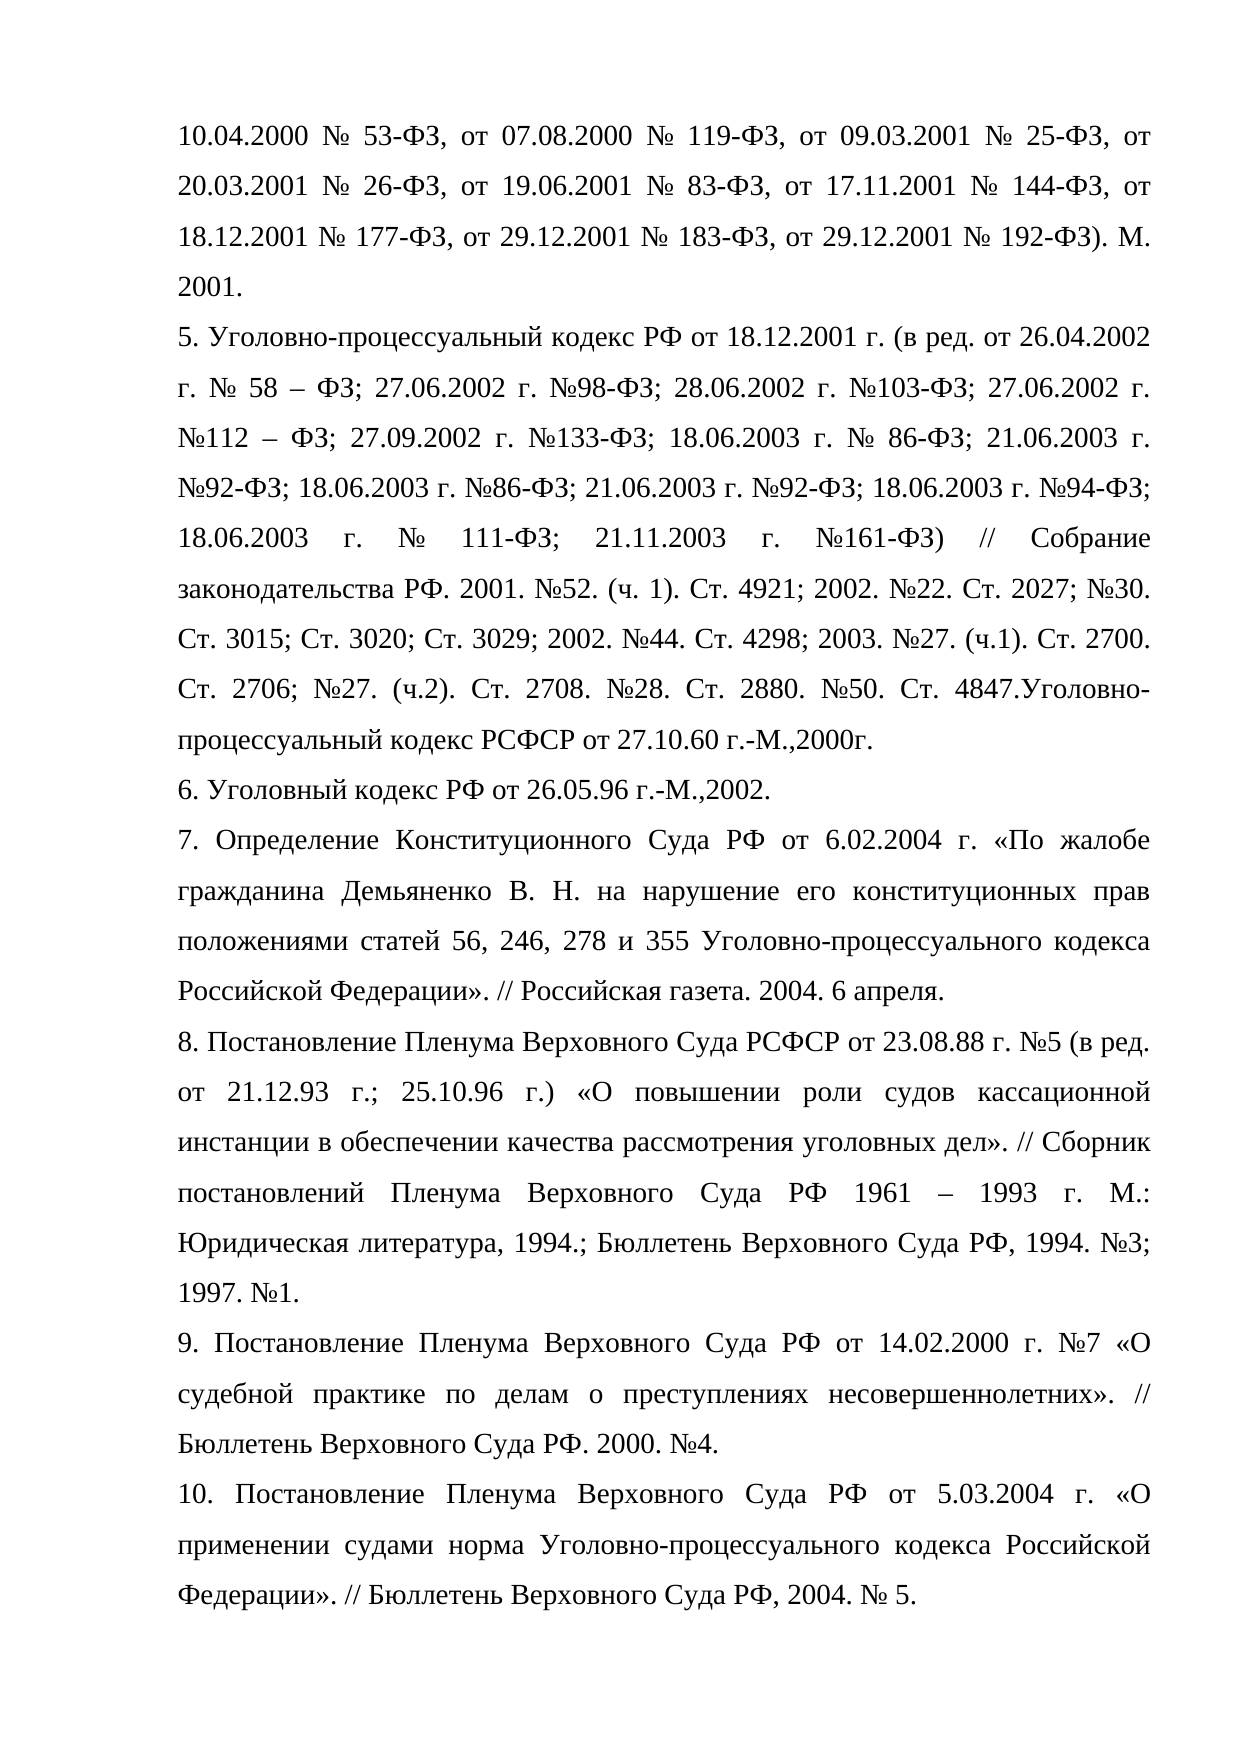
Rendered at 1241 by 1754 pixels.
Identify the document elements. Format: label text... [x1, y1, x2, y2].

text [177, 118, 1152, 303]
text 7. Определение Конституционного Суда РФ от 6.02.2004 г. «По жалобе гражданина Демьяненко В. Н. на нарушение его конституционных прав положениями статей 56, 246, 278 и 355 Уголовно-процессуального кодекса Российской Федерации». // Российская газета. 2004. 6 апреля. [177, 822, 1152, 1007]
text 10. Постановление Пленума Верховного Суда РФ от 5.03.2004 г. «О применении судами норма Уголовно-процессуального кодекса Российской Федерации». // Бюллетень Верховного Суда РФ, 2004. № 5. [177, 1477, 1152, 1611]
text 8. Постановление Пленума Верховного Суда РСФСР от 23.08.88 г. №5 (в ред. от 21.12.93 г.; 25.10.96 г.) «О повышении роли судов кассационной инстанции в обеспечении качества рассмотрения уголовных дел». // Сборник постановлений Пленума Верховного Суда РФ 1961 – 1993 г. М.: Юридическая литература, 1994.; Бюллетень Верховного Суда РФ, 1994. №3; 1997. №1. [177, 1024, 1152, 1309]
text 9. Постановление Пленума Верховного Суда РФ от 14.02.2000 г. №7 «О судебной практике по делам о преступлениях несовершеннолетних». // Бюллетень Верховного Суда РФ. 2000. №4. [177, 1326, 1152, 1460]
text 5. Уголовно-процессуальный кодекс РФ от 18.12.2001 г. (в ред. от 26.04.2002 г. № 58 – ФЗ; 27.06.2002 г. №98-ФЗ; 28.06.2002 г. №103-ФЗ; 27.06.2002 г. №112 – ФЗ; 27.09.2002 г. №133-ФЗ; 18.06.2003 г. № 86-ФЗ; 21.06.2003 г. №92-ФЗ; 18.06.2003 г. №86-ФЗ; 21.06.2003 г. №92-ФЗ; 18.06.2003 г. №94-ФЗ; 18.06.2003 г. № 111-ФЗ; 21.11.2003 г. №161-ФЗ) // Собрание законодательства РФ. 2001. №52. (ч. 1). Ст. 4921; 2002. №22. Ст. 2027; №30. Cт. 3015; Ст. 3020; Ст. 3029; 2002. №44. Ст. 4298; 2003. №27. (ч.1). Ст. 2700. Ст. 2706; №27. (ч.2). Ст. 2708. №28. Ст. 2880. №50. Ст. 4847.Уголовно- процессуальный кодекс РСФСР от 27.10.60 г.-М.,2000г. [177, 319, 1152, 755]
text 6. Уголовный кодекс РФ от 26.05.96 г.-М.,2002. [177, 772, 1152, 806]
